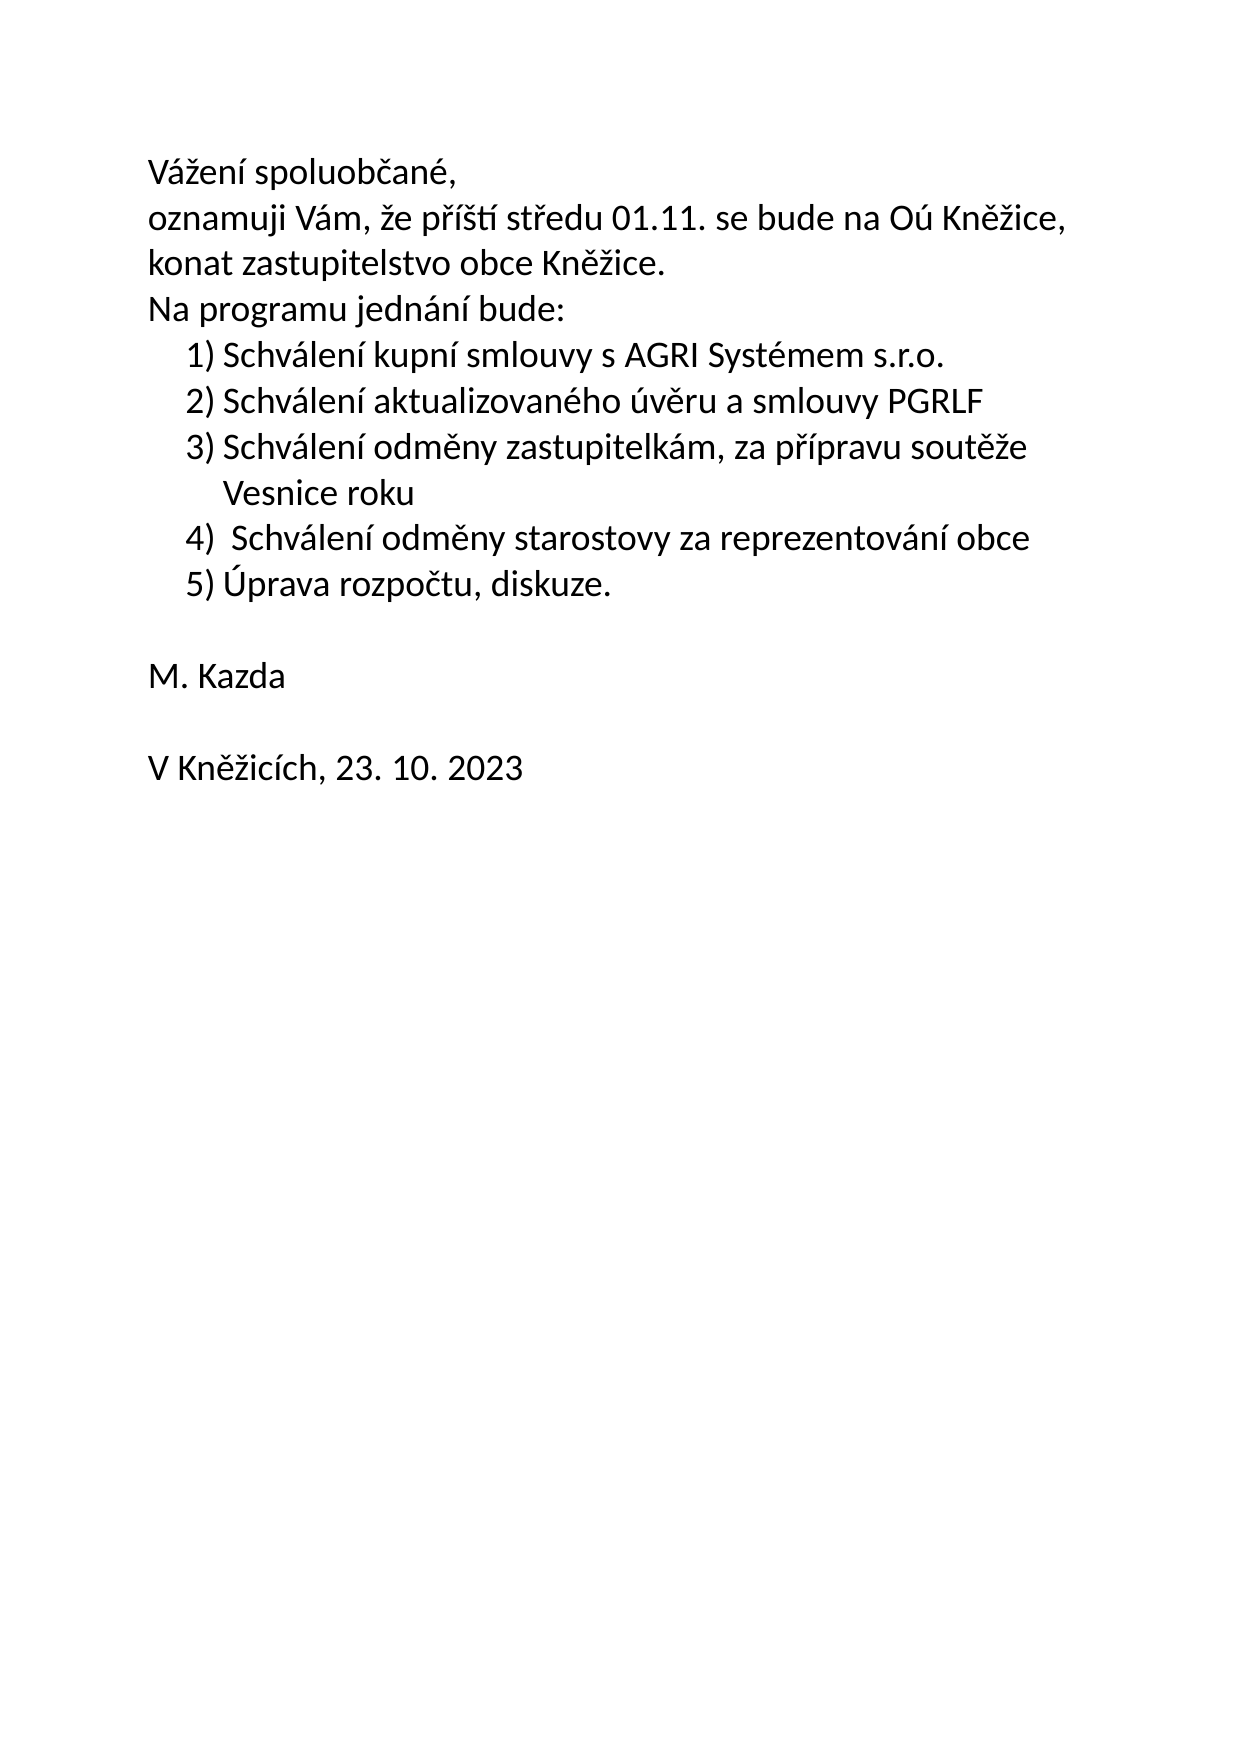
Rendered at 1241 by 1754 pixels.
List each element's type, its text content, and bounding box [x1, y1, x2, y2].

text oznamuji Vám, že příští středu 01.11. se bude na Oú Kněžice, konat zastupitelstvo obce Kněžice. [148, 193, 1093, 285]
list Úprava rozpočtu, diskuze. [185, 560, 1093, 606]
text Na programu jednání bude: [148, 285, 1093, 331]
text V Kněžicích, 23. 10. 2023 [148, 743, 1093, 789]
list Schválení odměny starostovy za reprezentování obce [185, 514, 1093, 560]
list Schválení kupní smlouvy s AGRI Systémem s.r.o. [185, 331, 1093, 377]
list Schválení odměny zastupitelkám, za přípravu soutěže Vesnice roku [185, 423, 1093, 514]
text M. Kazda [148, 652, 1093, 698]
list Schválení aktualizovaného úvěru a smlouvy PGRLF [185, 377, 1093, 423]
text Vážení spoluobčané, [148, 148, 1093, 193]
